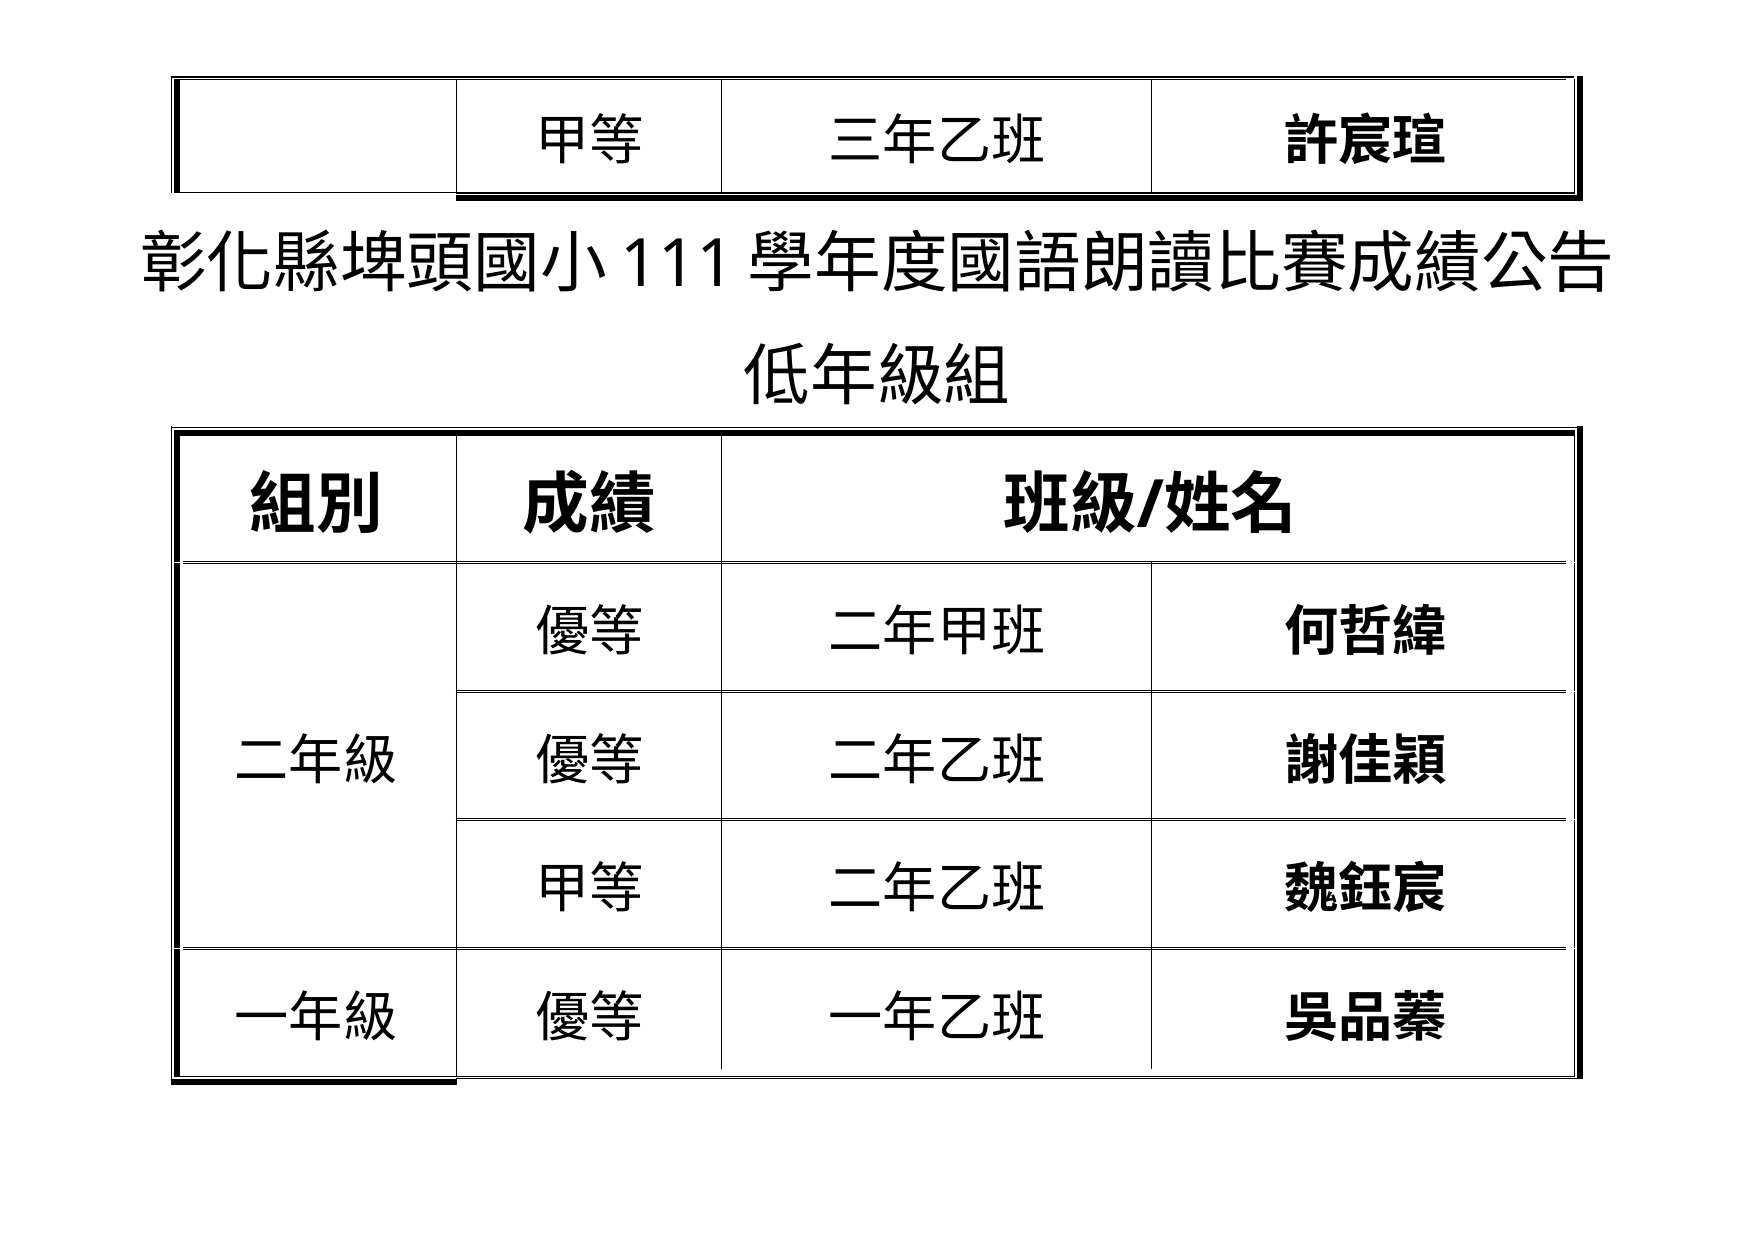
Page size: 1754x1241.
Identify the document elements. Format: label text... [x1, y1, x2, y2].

table_cell 優等 [457, 564, 721, 690]
table_cell 二年級 [175, 561, 456, 947]
table_cell 甲等 [457, 80, 721, 192]
table_cell 二年甲班 [722, 564, 1151, 690]
table_cell 二年乙班 [722, 821, 1151, 947]
table_cell 何哲緯 [1152, 561, 1577, 690]
table_cell 許宸瑄 [1152, 76, 1577, 192]
text 彰化縣埤頭國小111學年度國語朗讀比賽成績公告 [118, 201, 1636, 314]
table_cell 甲等 [457, 821, 721, 947]
table_cell 三年乙班 [722, 80, 1151, 192]
text 低年級組 [118, 314, 1636, 426]
table_cell 魏鈺宸 [1152, 818, 1577, 947]
table_cell 吳品蓁 [1152, 947, 1577, 1076]
table_cell 一年級 [175, 947, 456, 1076]
table_cell 謝佳穎 [1152, 690, 1574, 818]
table_cell 二年乙班 [722, 693, 1151, 818]
table_cell 優等 [457, 693, 721, 818]
table_header 組別 [180, 436, 456, 561]
table_header 班級/姓名 [722, 436, 1574, 561]
table_cell 優等 [457, 950, 722, 1076]
table_cell 一年乙班 [722, 950, 1152, 1076]
table_header 成績 [457, 436, 721, 561]
